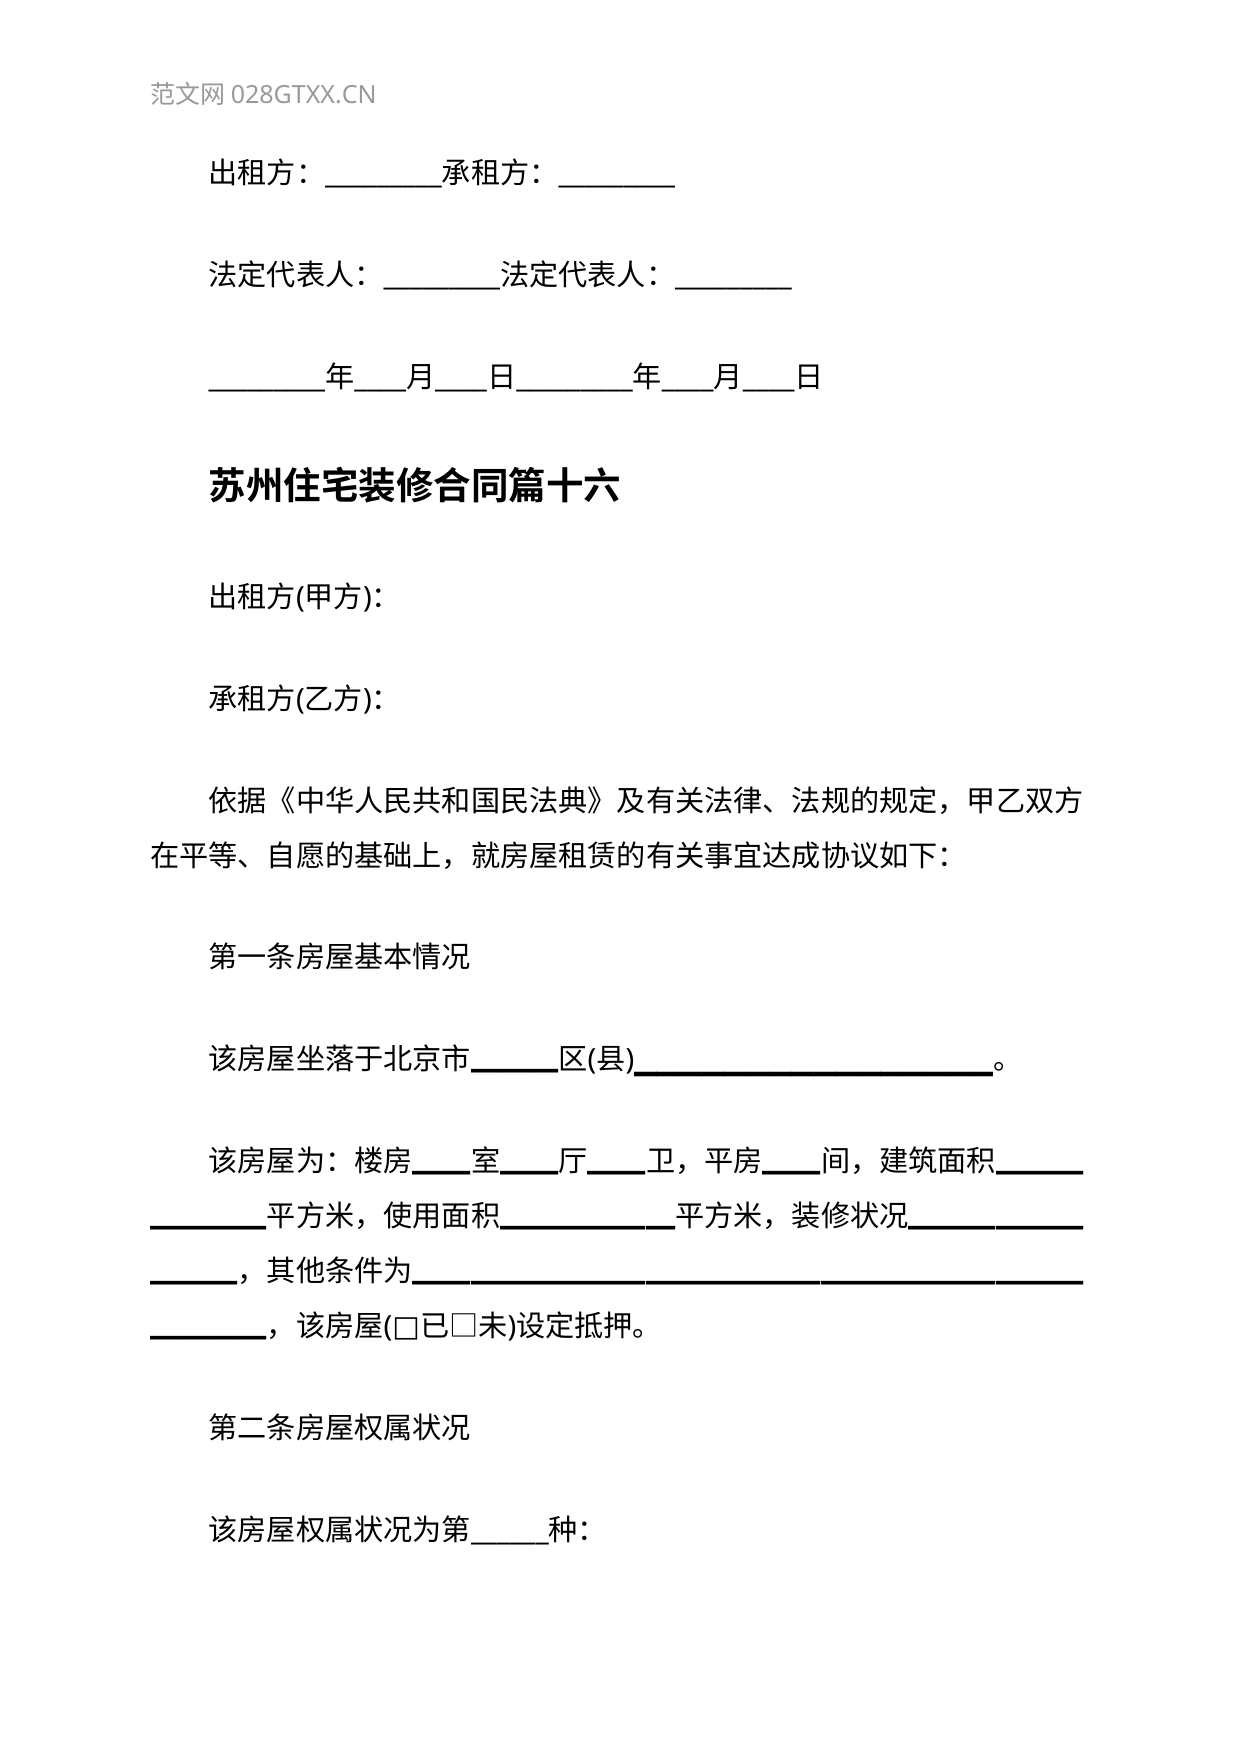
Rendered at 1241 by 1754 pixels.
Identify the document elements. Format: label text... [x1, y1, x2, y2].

text 该房屋为：楼房▁▁室▁▁厅▁▁卫，平房▁▁间，建筑面积▁▁▁▁▁▁▁平方米，使用面积▁▁▁▁▁▁平方米，装修状况▁▁▁▁▁▁▁▁▁，其他条件为▁▁▁▁▁▁▁▁▁▁▁▁▁▁▁▁▁▁▁▁▁▁▁▁▁▁▁，该房屋(□已□未)设定抵押。 [150, 1138, 1090, 1345]
text 该房屋权属状况为第______种： [150, 1506, 1090, 1548]
text 苏州住宅装修合同篇十六 [150, 456, 1090, 510]
text 承租方(乙方)： [150, 675, 1090, 718]
text 出租方：_________承租方：_________ [150, 150, 1090, 192]
text 依据《中华人民共和国民法典》及有关法律、法规的规定，甲乙双方在平等、自愿的基础上，就房屋租赁的有关事宜达成协议如下： [150, 777, 1090, 874]
text 第一条房屋基本情况 [150, 934, 1090, 976]
text _________年____月____日_________年____月____日 [150, 354, 1090, 396]
text 第二条房屋权属状况 [150, 1404, 1090, 1447]
text 出租方(甲方)： [150, 573, 1090, 616]
text 该房屋坐落于北京市▁▁▁区(县)▁▁▁▁▁▁▁▁▁▁▁▁▁▁▁▁。 [150, 1036, 1090, 1078]
text 法定代表人：_________法定代表人：_________ [150, 252, 1090, 294]
